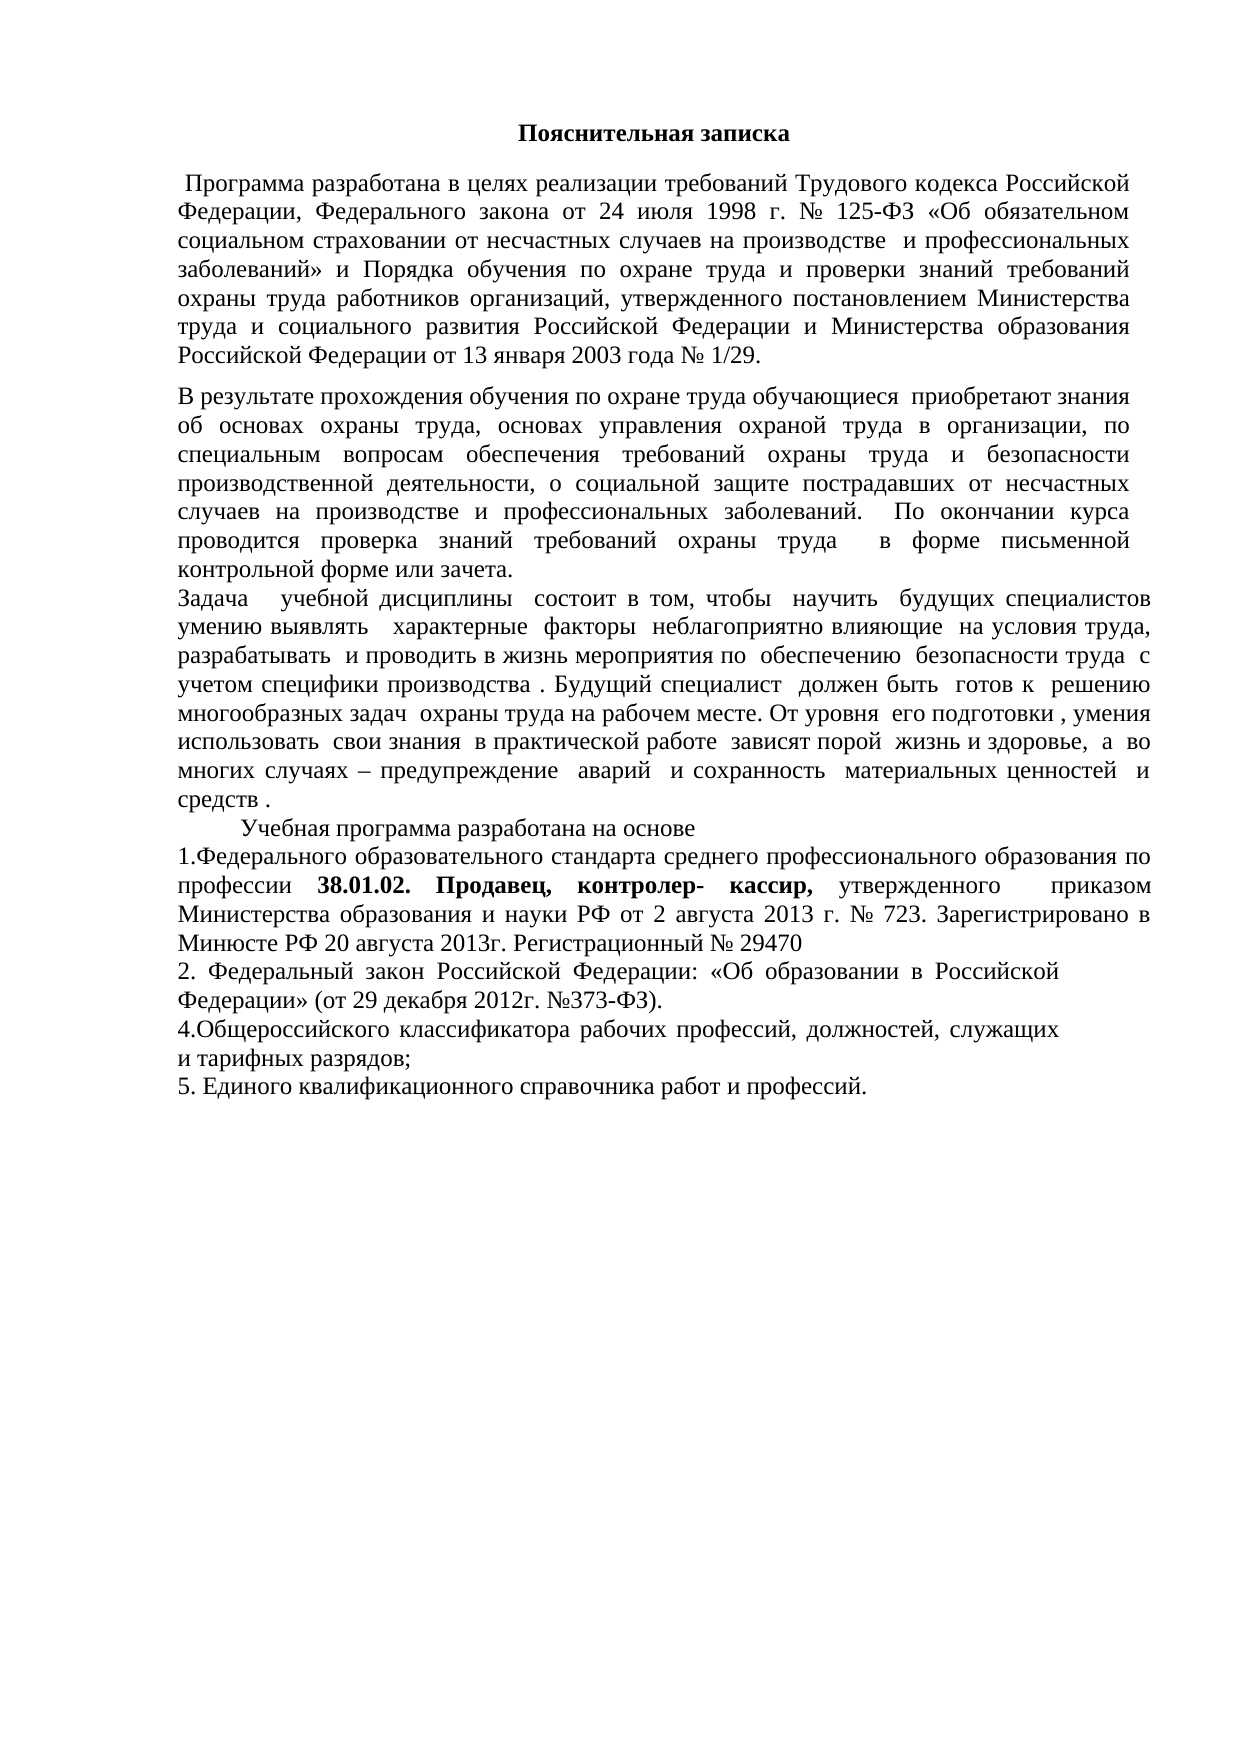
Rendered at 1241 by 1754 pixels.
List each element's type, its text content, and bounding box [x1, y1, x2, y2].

text 4.Общероссийского классификатора рабочих профессий, должностей, служащих и тарифных разрядов; [177, 1014, 1059, 1071]
text Задача учебной дисциплины состоит в том, чтобы научить будущих специалистов умению выявлять характерные факторы неблагоприятно влияющие на условия труда, разрабатывать и проводить в жизнь мероприятия по обеспечению безопасности труда с учетом специфики производства . Будущий специалист должен быть готов к решению многообразных задач охраны труда на рабочем месте. От уровня его подготовки , умения использовать свои знания в практической работе зависят порой жизнь и здоровье, а во многих случаях – предупреждение аварий и сохранность материальных ценностей и средств . [177, 583, 1152, 813]
text 5. Единого квалификационного справочника работ и профессий. [177, 1071, 1059, 1100]
text В результате прохождения обучения по охране труда обучающиеся приобретают знания об основах охраны труда, основах управления охраной труда в организации, по специальным вопросам обеспечения требований охраны труда и безопасности производственной деятельности, о социальной защите пострадавших от несчастных случаев на производстве и профессиональных заболеваний. По окончании курса проводится проверка знаний требований охраны труда в форме письменной контрольной форме или зачета. [177, 381, 1131, 583]
text 1.Федерального образовательного стандарта среднего профессионального образования по профессии 38.01.02. Продавец, контролер- кассир, утвержденного приказом Министерства образования и науки РФ от 2 августа . № 723. Зарегистрировано в Минюсте РФ 20 августа 2013г. Регистрационный № 29470 [177, 841, 1152, 956]
text Пояснительная записка [177, 118, 1131, 147]
text 2. Федеральный закон Российской Федерации: «Об образовании в Российской Федерации» (от 29 декабря 2012г. №373-ФЗ). [177, 956, 1059, 1014]
text Программа разработана в целях реализации требований Трудового кодекса Российской Федерации, Федерального закона от 24 июля . № 125-ФЗ «Об обязательном социальном страховании от несчастных случаев на производстве и профессиональных заболеваний» и Порядка обучения по охране труда и проверки знаний требований охраны труда работников организаций, утвержденного постановлением Министерства труда и социального развития Российской Федерации и Министерства образования Российской Федерации от 13 января 2003 года № 1/29. [177, 168, 1131, 369]
text Учебная программа разработана на основе [177, 813, 1152, 841]
